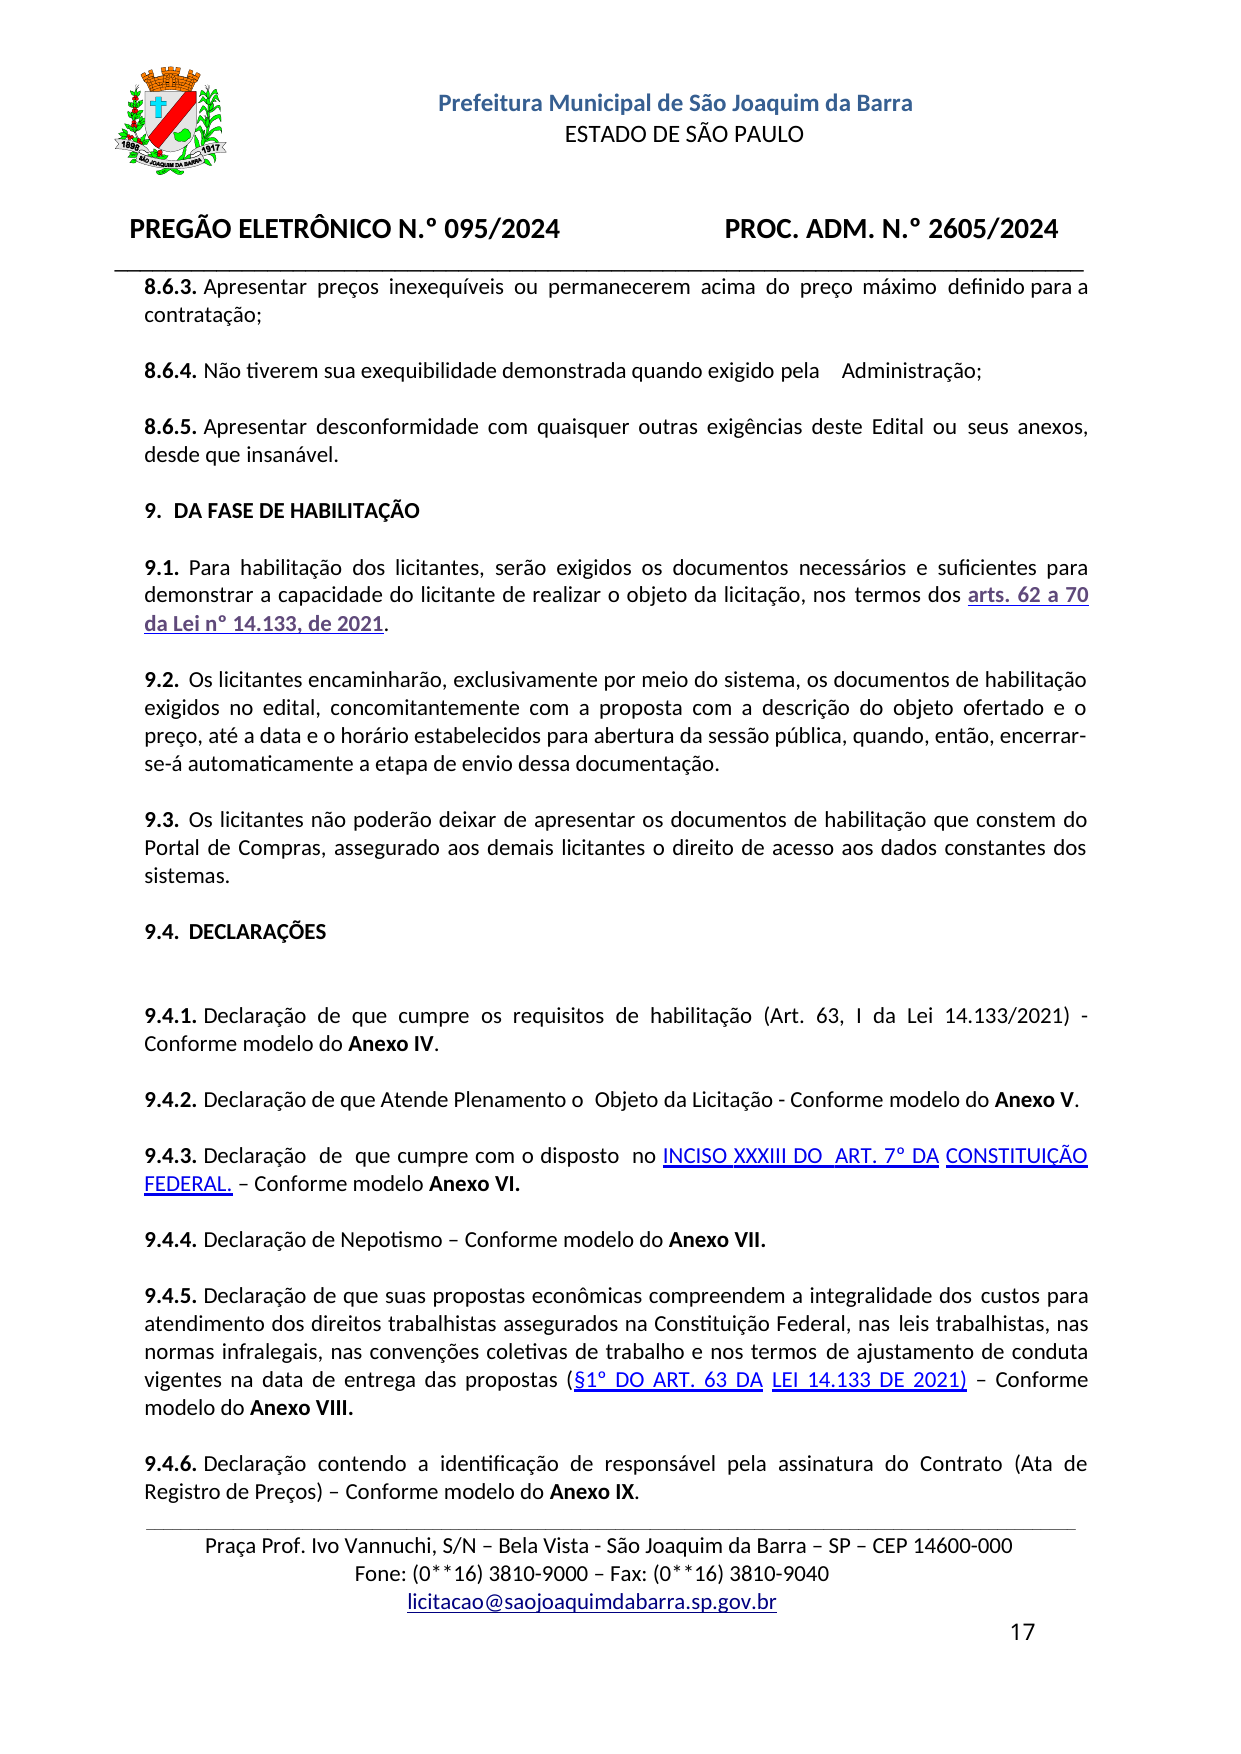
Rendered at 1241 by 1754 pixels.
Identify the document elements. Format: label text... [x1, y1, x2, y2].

list Para habilitação dos licitantes, serão exigidos os documentos necessários e suficientes para demonstrar a capacidade do licitante de realizar o objeto da licitação, nos termos dos arts. 62 a 70 da Lei nº 14.133, de 2021. [144, 553, 1089, 637]
list Declaração contendo a identificação de responsável pela assinatura do Contrato (Ata de Registro de Preços) – Conforme modelo do Anexo IX. [144, 1449, 1089, 1505]
list Apresentar desconformidade com quaisquer outras exigências deste Edital ou seus anexos, desde que insanável. [144, 412, 1089, 468]
list Declaração de que Atende Plenamento o Objeto da Licitação - Conforme modelo do Anexo V. [144, 1085, 1089, 1113]
list Declaração de que cumpre com o disposto no INCISO XXXIII DO ART. 7º DA CONSTITUIÇÃO FEDERAL. – Conforme modelo Anexo VI. [144, 1141, 1089, 1197]
list Declaração de que cumpre os requisitos de habilitação (Art. 63, I da Lei 14.133/2021) - Conforme modelo do Anexo IV. [144, 1001, 1089, 1057]
list Declaração de que suas propostas econômicas compreendem a integralidade dos custos para atendimento dos direitos trabalhistas assegurados na Constituição Federal, nas leis trabalhistas, nas normas infralegais, nas convenções coletivas de trabalho e nos termos de ajustamento de conduta vigentes na data de entrega das propostas (§1º DO ART. 63 DA LEI 14.133 DE 2021) – Conforme modelo do Anexo VIII. [144, 1281, 1089, 1421]
list Apresentar preços inexequíveis ou permanecerem acima do preço máximo definido para a contratação; [144, 272, 1089, 328]
subtitle DECLARAÇÕES [144, 917, 1089, 945]
subtitle DA FASE DE HABILITAÇÃO [144, 497, 1036, 524]
list Declaração de Nepotismo – Conforme modelo do Anexo VII. [144, 1225, 1089, 1253]
list Não tiverem sua exequibilidade demonstrada quando exigido pela Administração; [144, 356, 1089, 384]
list Os licitantes encaminharão, exclusivamente por meio do sistema, os documentos de habilitação exigidos no edital, concomitantemente com a proposta com a descrição do objeto ofertado e o preço, até a data e o horário estabelecidos para abertura da sessão pública, quando, então, encerrar-se-á automaticamente a etapa de envio dessa documentação. [144, 665, 1089, 777]
list Os licitantes não poderão deixar de apresentar os documentos de habilitação que constem do Portal de Compras, assegurado aos demais licitantes o direito de acesso aos dados constantes dos sistemas. [144, 805, 1089, 889]
